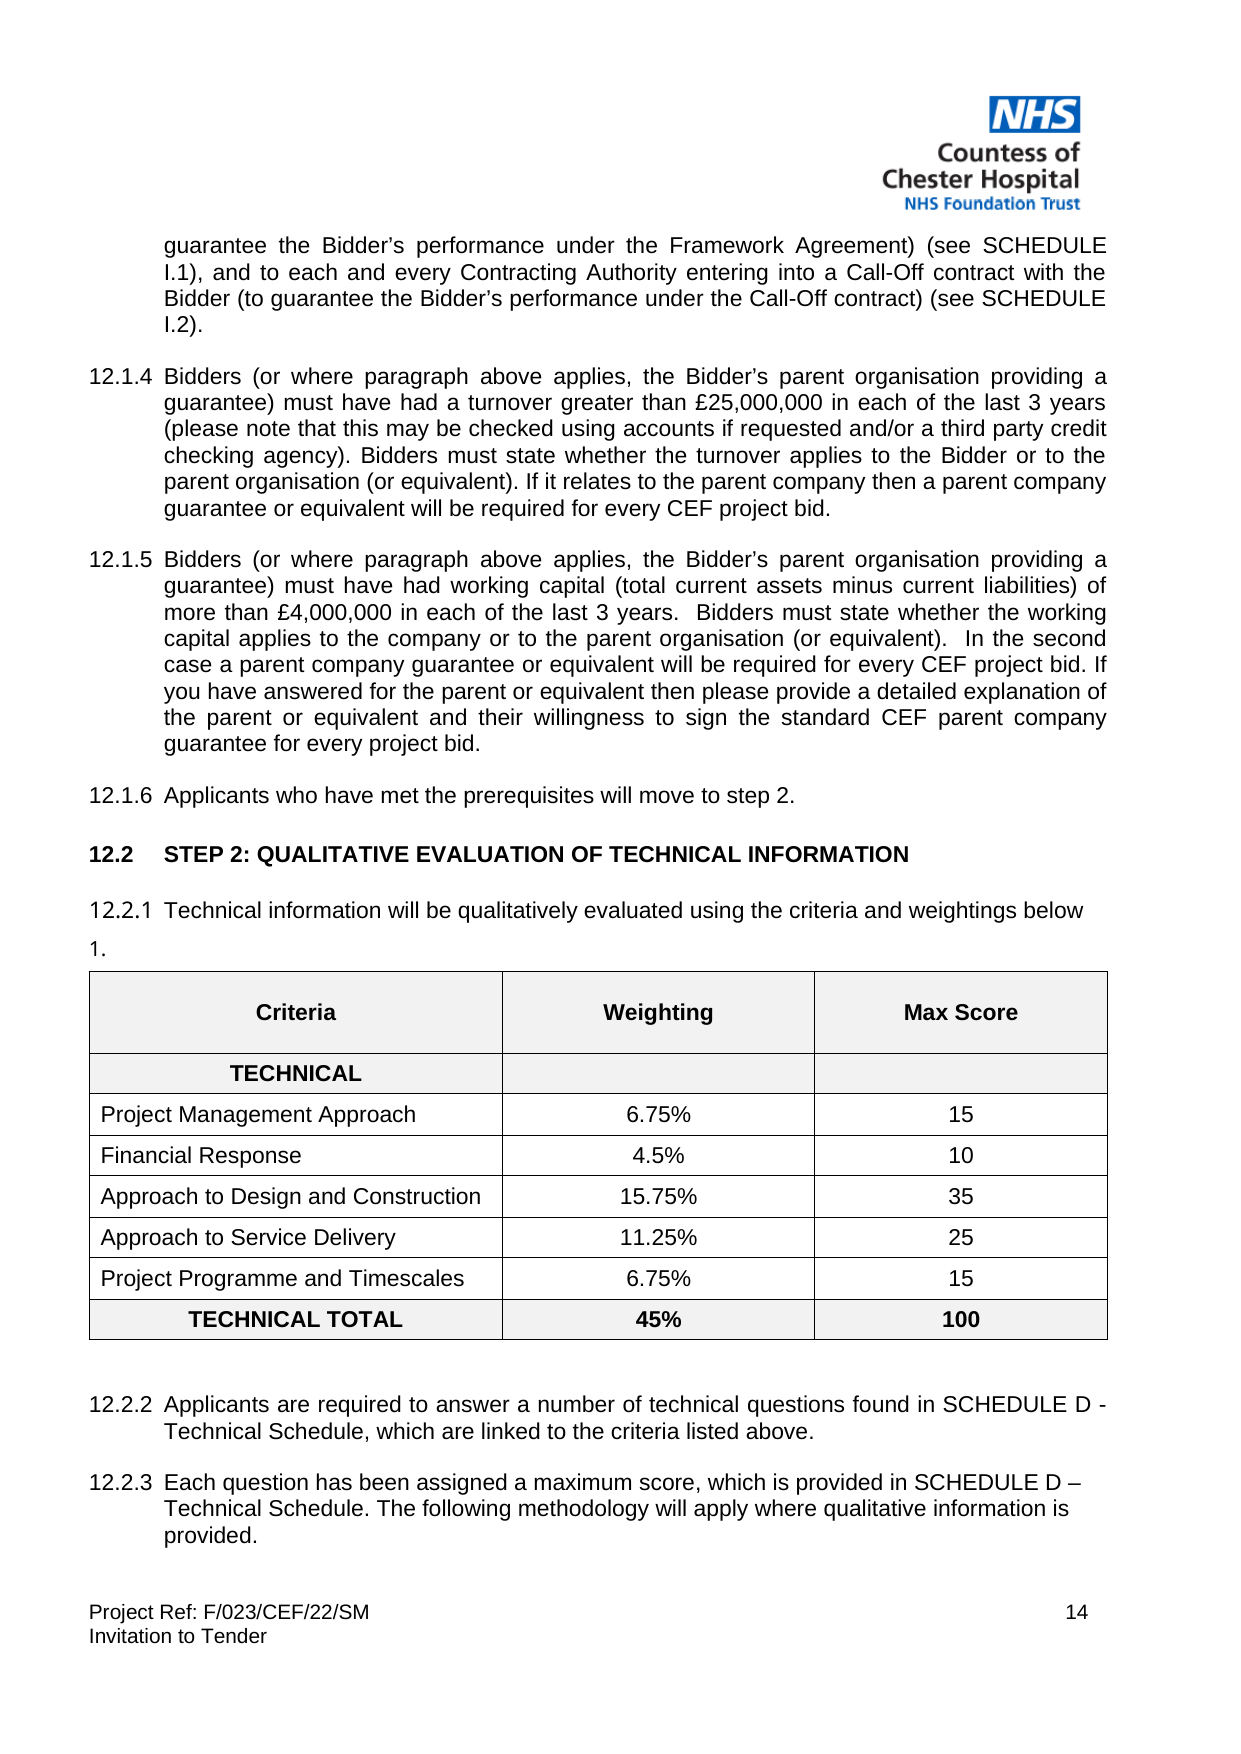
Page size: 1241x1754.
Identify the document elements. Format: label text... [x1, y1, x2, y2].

table_header Weighting [503, 972, 814, 1053]
table_cell [503, 1054, 814, 1093]
table_header Max Score [815, 972, 1107, 1053]
table_cell 25 [815, 1218, 1107, 1257]
table_cell 4.5% [503, 1136, 814, 1175]
table_cell Approach to Design and Construction [90, 1176, 502, 1217]
list Bidders (or where paragraph 12.1.3 above applies, the Bidder’s parent organisation providing a guarantee) must have had a turnover greater than £25,000,000 in each of the last 3 years (please note that this may be checked using accounts if requested and/or a third party credit checking agency). Bidders must state whether the turnover applies to the Bidder or to the parent organisation (or equivalent). If it relates to the parent company then a parent company guarantee or equivalent will be required for every CEF project bid. [89, 363, 1107, 521]
table_cell 6.75% [503, 1258, 814, 1299]
list Applicants are required to answer a number of technical questions found in SCHEDULE D - Technical Schedule, which are linked to the criteria listed above. [89, 1391, 1107, 1444]
table_cell 11.25% [503, 1218, 814, 1257]
table_cell [815, 1054, 1107, 1093]
table_cell Project Programme and Timescales [90, 1258, 502, 1299]
table_cell 15 [815, 1258, 1107, 1299]
table_header Criteria [90, 972, 502, 1053]
table_cell 6.75% [503, 1094, 814, 1135]
list Each question has been assigned a maximum score, which is provided in SCHEDULE D – Technical Schedule. The following methodology will apply where qualitative information is provided. [89, 1469, 1107, 1548]
table_cell Project Management Approach [90, 1094, 502, 1135]
list Applicants who have met the prerequisites will move to step 2. [89, 782, 1107, 808]
table_cell 35 [815, 1176, 1107, 1217]
table_cell TECHNICAL [90, 1054, 502, 1093]
table_cell 15.75% [503, 1176, 814, 1217]
table_cell 45% [503, 1300, 814, 1339]
table_cell Financial Response [90, 1136, 502, 1175]
table_cell 100 [815, 1300, 1107, 1339]
picture [840, 75, 1108, 233]
list STEP 2: QUALITATIVE EVALUATION OF TECHNICAL INFORMATION [89, 841, 1107, 867]
table_cell Approach to Service Delivery [90, 1218, 502, 1257]
table_cell TECHNICAL TOTAL [90, 1300, 502, 1339]
table_cell 10 [815, 1136, 1107, 1175]
table_cell 15 [815, 1094, 1107, 1135]
list Bidders (or where paragraph 12.1.3 above applies, the Bidder’s parent organisation providing a guarantee) must have had working capital (total current assets minus current liabilities) of more than £4,000,000 in each of the last 3 years. Bidders must state whether the working capital applies to the company or to the parent organisation (or equivalent). In the second case a parent company guarantee or equivalent will be required for every CEF project bid. If you have answered for the parent or equivalent then please provide a detailed explanation of the parent or equivalent and their willingness to sign the standard CEF parent company guarantee for every project bid. [89, 546, 1107, 757]
